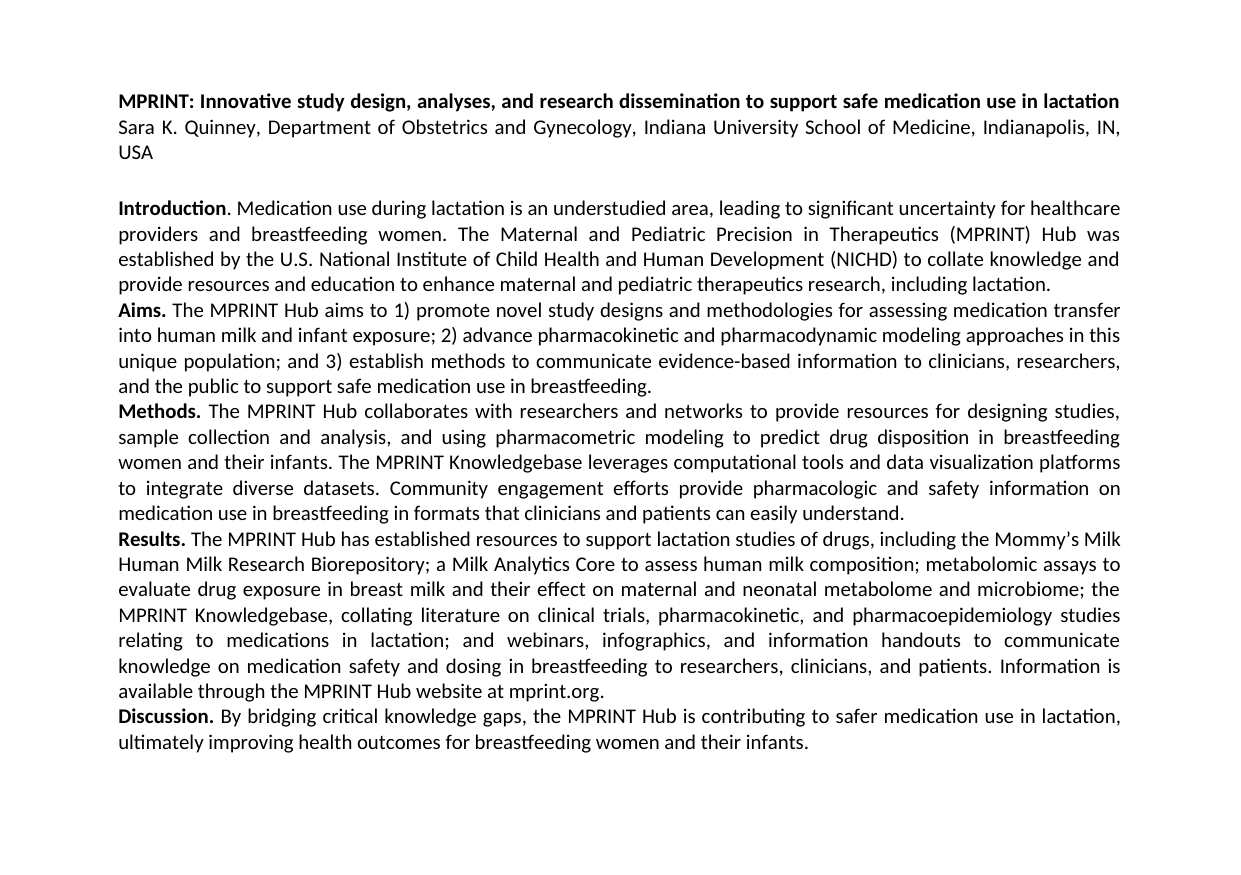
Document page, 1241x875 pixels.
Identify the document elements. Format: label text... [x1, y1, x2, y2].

text MPRINT: Innovative study design, analyses, and research dissemination to support safe medication use in lactation Sara K. Quinney, Department of Obstetrics and Gynecology, Indiana University School of Medicine, Indianapolis, IN, USA [118, 89, 1122, 165]
text Results. The MPRINT Hub has established resources to support lactation studies of drugs, including the Mommy’s Milk Human Milk Research Biorepository; a Milk Analytics Core to assess human milk composition; metabolomic assays to evaluate drug exposure in breast milk and their effect on maternal and neonatal metabolome and microbiome; the MPRINT Knowledgebase, collating literature on clinical trials, pharmacokinetic, and pharmacoepidemiology studies relating to medications in lactation; and webinars, infographics, and information handouts to communicate knowledge on medication safety and dosing in breastfeeding to researchers, clinicians, and patients. Information is available through the MPRINT Hub website at mprint.org. [118, 526, 1122, 704]
text Methods. The MPRINT Hub collaborates with researchers and networks to provide resources for designing studies, sample collection and analysis, and using pharmacometric modeling to predict drug disposition in breastfeeding women and their infants. The MPRINT Knowledgebase leverages computational tools and data visualization platforms to integrate diverse datasets. Community engagement efforts provide pharmacologic and safety information on medication use in breastfeeding in formats that clinicians and patients can easily understand. [118, 399, 1122, 526]
text Aims. The MPRINT Hub aims to 1) promote novel study designs and methodologies for assessing medication transfer into human milk and infant exposure; 2) advance pharmacokinetic and pharmacodynamic modeling approaches in this unique population; and 3) establish methods to communicate evidence-based information to clinicians, researchers, and the public to support safe medication use in breastfeeding. [118, 297, 1122, 399]
text Discussion. By bridging critical knowledge gaps, the MPRINT Hub is contributing to safer medication use in lactation, ultimately improving health outcomes for breastfeeding women and their infants. [118, 704, 1122, 754]
text Introduction. Medication use during lactation is an understudied area, leading to significant uncertainty for healthcare providers and breastfeeding women. The Maternal and Pediatric Precision in Therapeutics (MPRINT) Hub was established by the U.S. National Institute of Child Health and Human Development (NICHD) to collate knowledge and provide resources and education to enhance maternal and pediatric therapeutics research, including lactation. [118, 195, 1122, 297]
